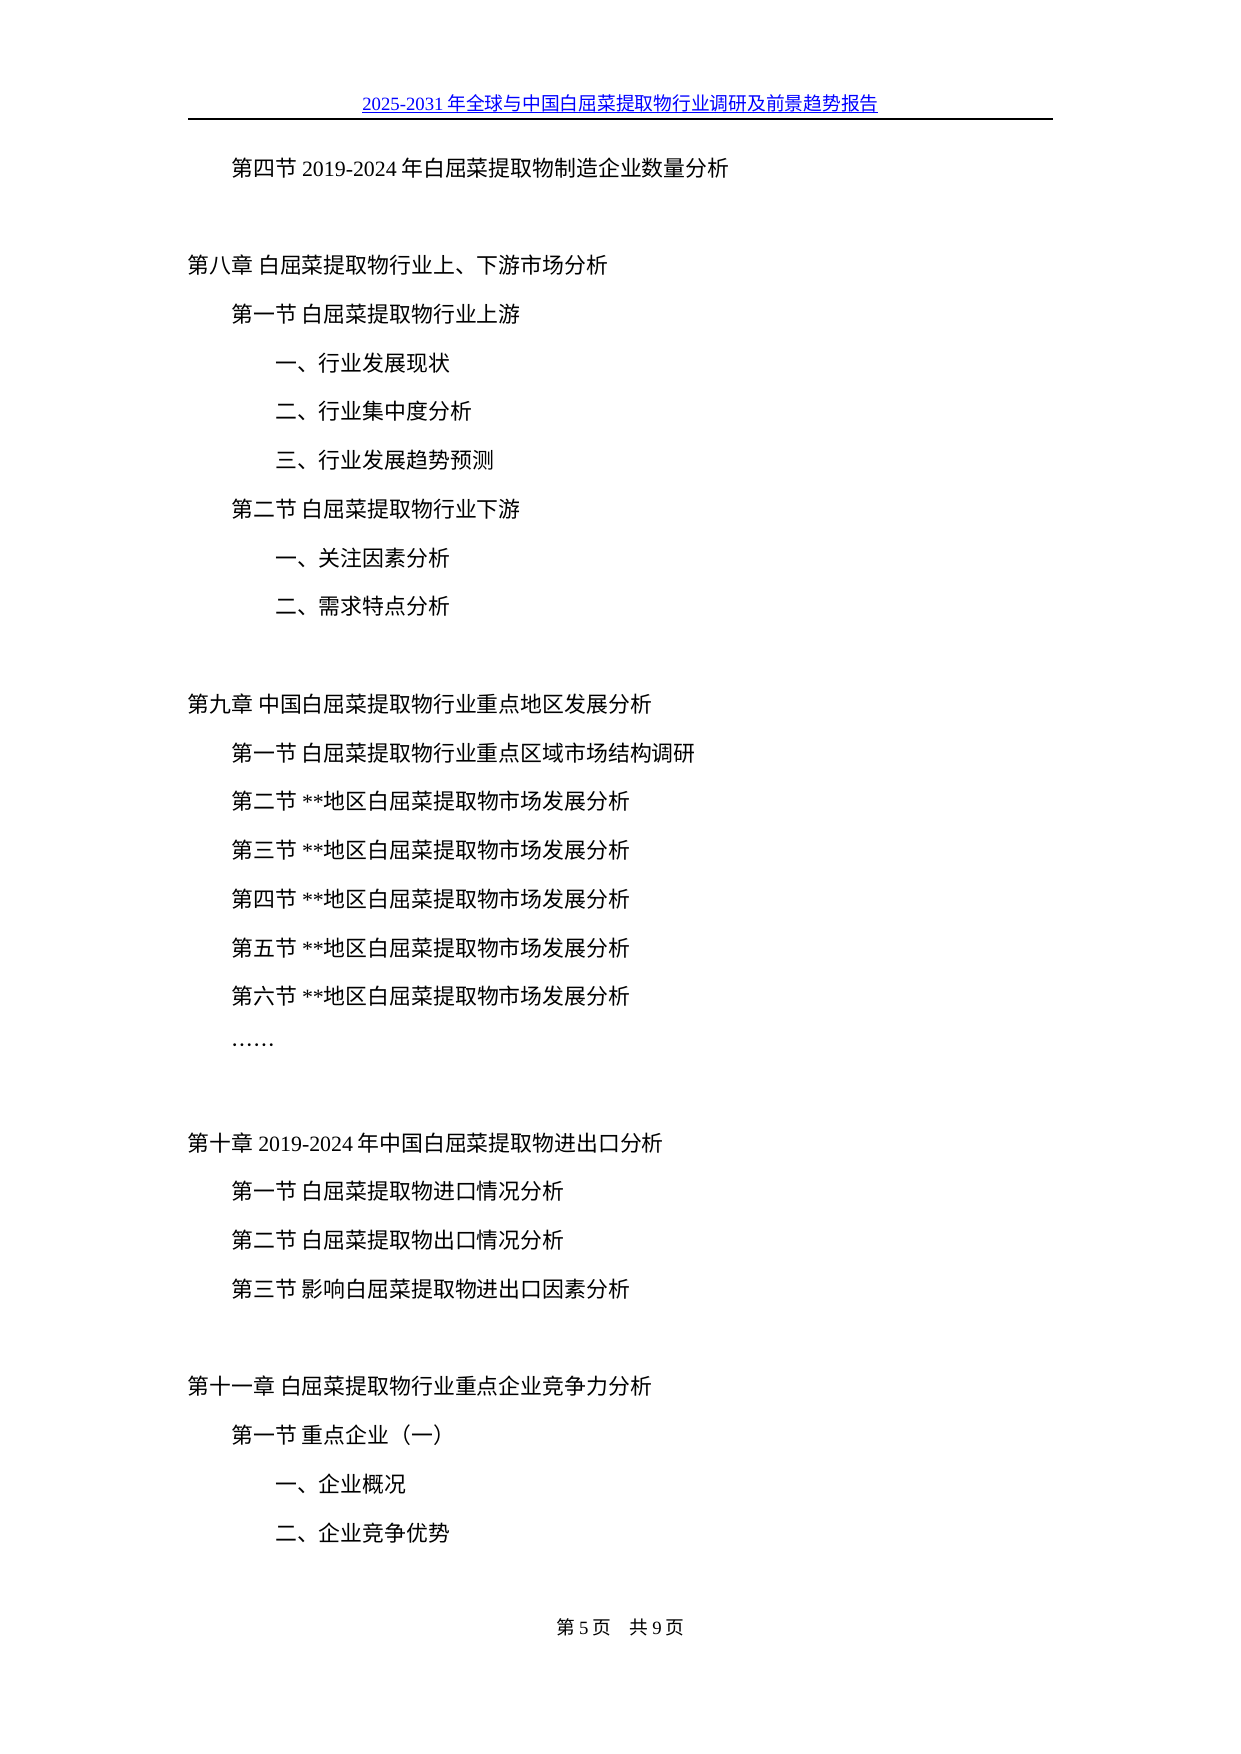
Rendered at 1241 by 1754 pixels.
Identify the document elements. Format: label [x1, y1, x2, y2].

text [187, 150, 1053, 1548]
